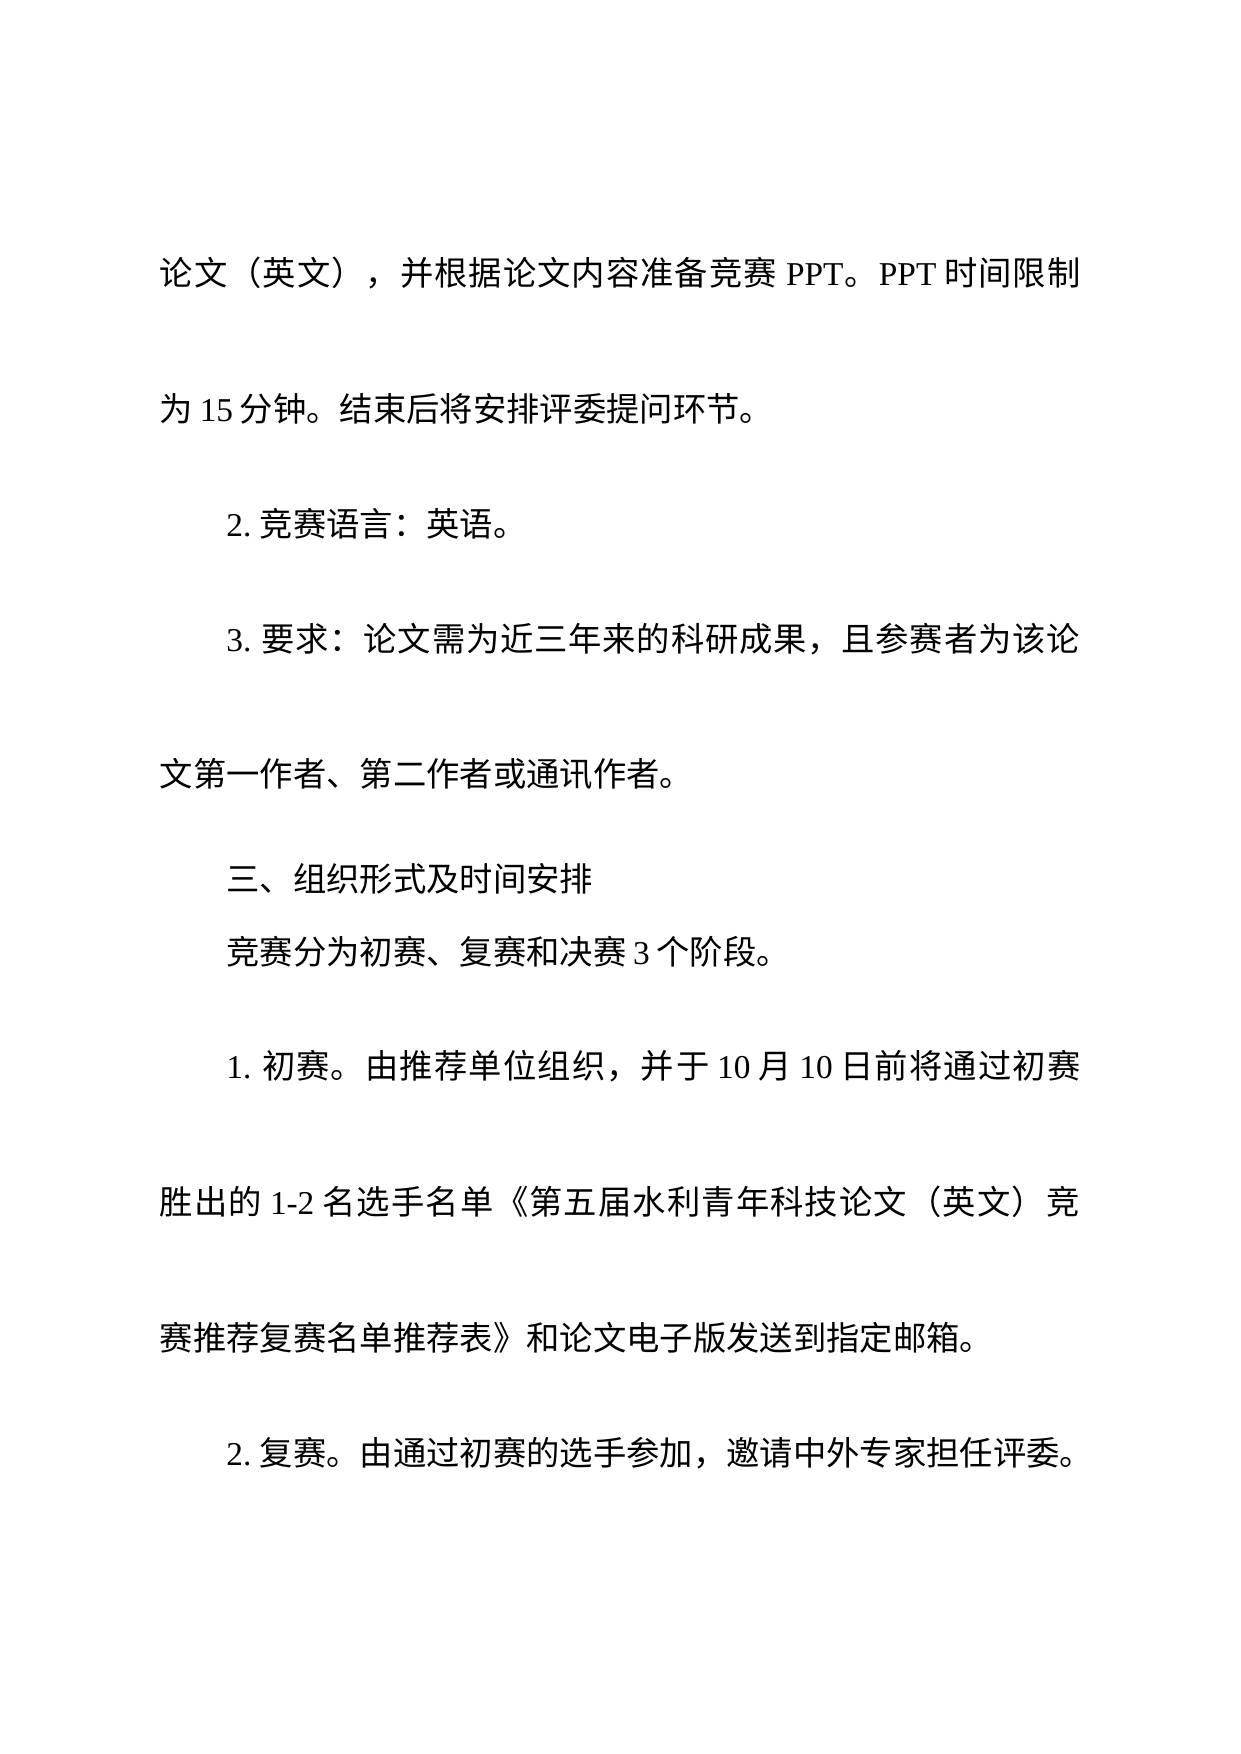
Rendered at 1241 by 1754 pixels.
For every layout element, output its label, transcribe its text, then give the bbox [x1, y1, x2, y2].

text 2. 复赛。由通过初赛的选手参加，邀请中外专家担任评委。 [159, 1406, 1081, 1496]
text 2. 竞赛语言：英语。 [159, 476, 1081, 567]
text 3. 要求：论文需为近三年来的科研成果，且参赛者为该论文第一作者、第二作者或通讯作者。 [159, 591, 1081, 818]
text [159, 226, 1081, 452]
text 1. 初赛。由推荐单位组织，并于10月10日前将通过初赛胜出的1-2名选手名单《第五届水利青年科技论文（英文）竞赛推荐复赛名单推荐表》和论文电子版发送到指定邮箱。 [159, 1019, 1081, 1381]
subtitle 三、组织形式及时间安排 [159, 842, 1081, 904]
text 竞赛分为初赛、复赛和决赛3个阶段。 [159, 904, 1081, 995]
